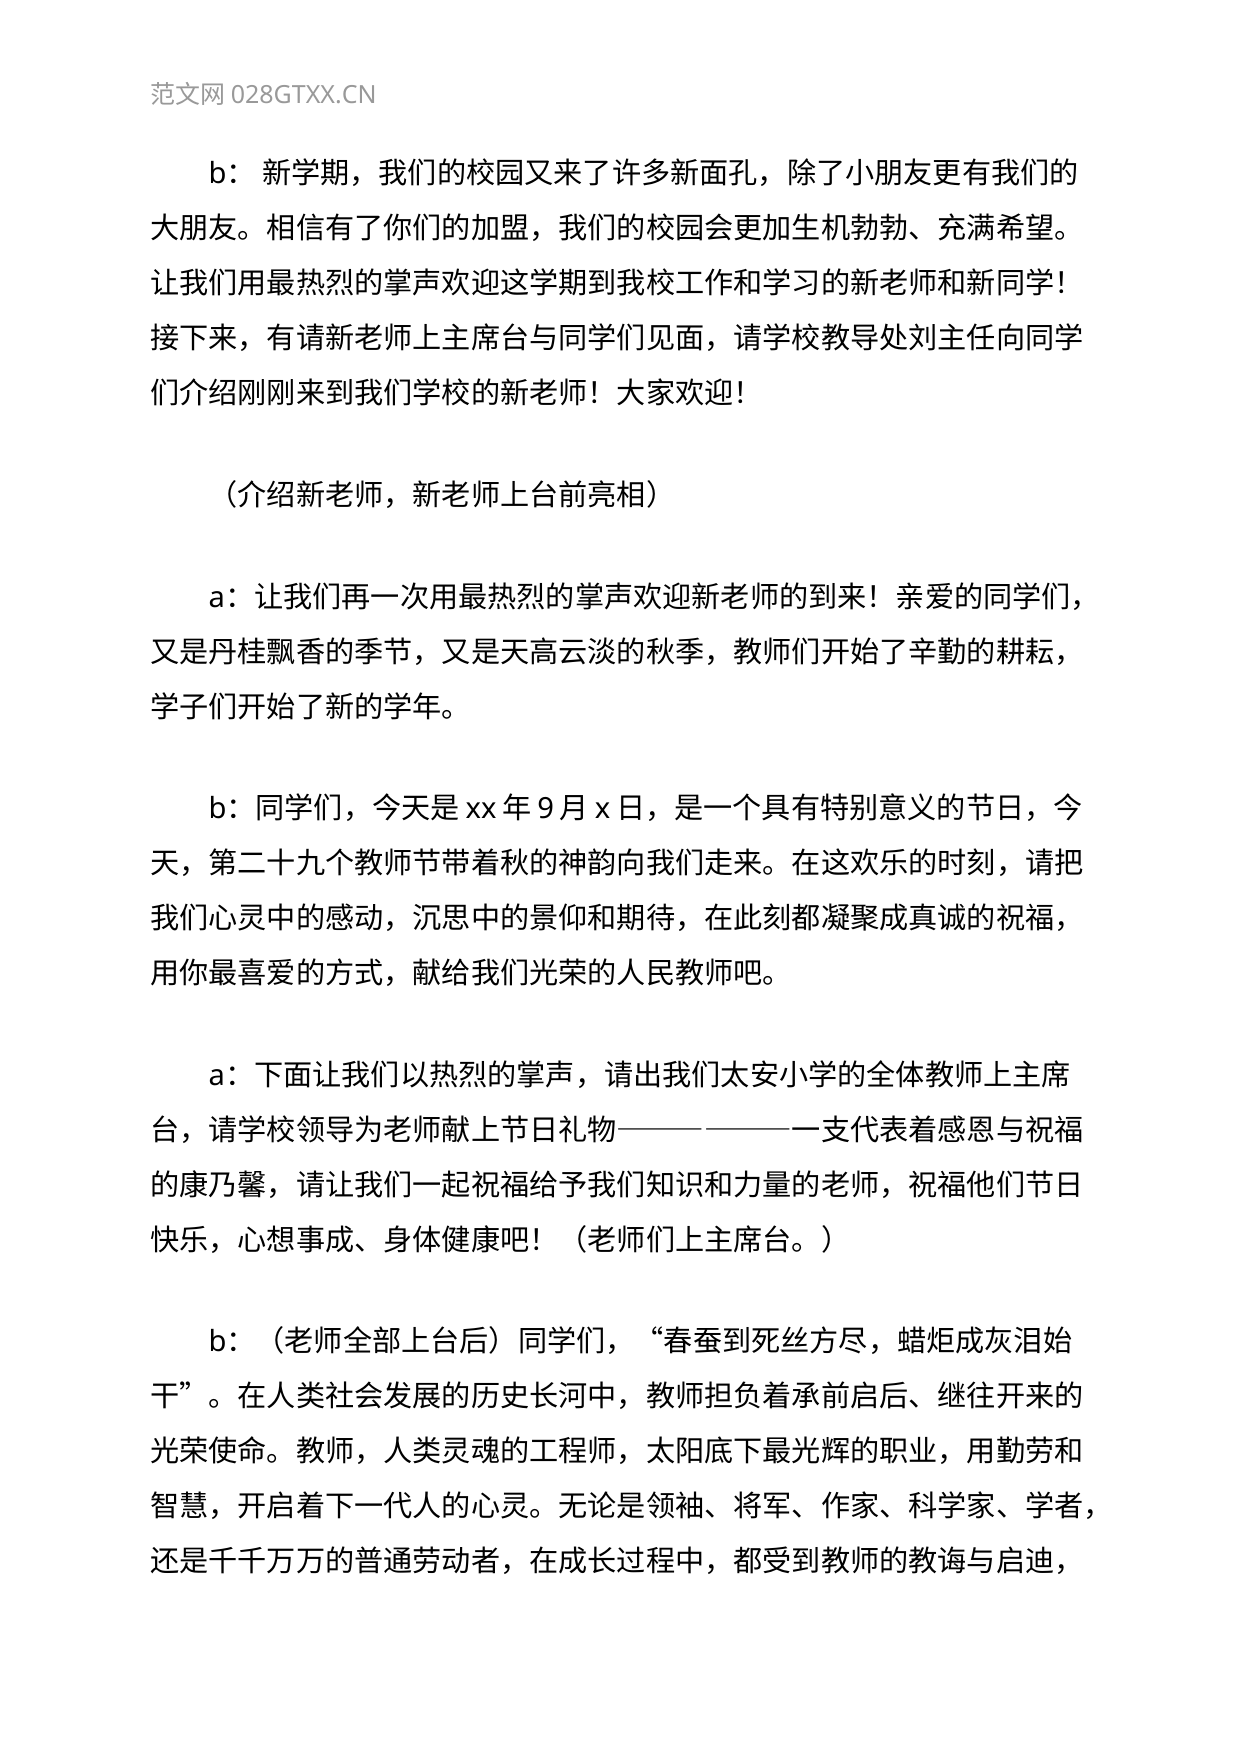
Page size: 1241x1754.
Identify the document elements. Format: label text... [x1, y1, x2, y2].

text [150, 1318, 1090, 1580]
text （介绍新老师，新老师上台前亮相） [150, 471, 1090, 514]
text b： 新学期，我们的校园又来了许多新面孔，除了小朋友更有我们的大朋友。相信有了你们的加盟，我们的校园会更加生机勃勃、充满希望。让我们用最热烈的掌声欢迎这学期到我校工作和学习的新老师和新同学！接下来，有请新老师上主席台与同学们见面，请学校教导处刘主任向同学们介绍刚刚来到我们学校的新老师！大家欢迎！ [150, 150, 1090, 412]
text b：同学们，今天是xx年9月x日，是一个具有特别意义的节日，今天，第二十九个教师节带着秋的神韵向我们走来。在这欢乐的时刻，请把我们心灵中的感动，沉思中的景仰和期待，在此刻都凝聚成真诚的祝福，用你最喜爱的方式，献给我们光荣的人民教师吧。 [150, 785, 1090, 992]
text a：下面让我们以热烈的掌声，请出我们太安小学的全体教师上主席台，请学校领导为老师献上节日礼物——————一支代表着感恩与祝福的康乃馨，请让我们一起祝福给予我们知识和力量的老师，祝福他们节日快乐，心想事成、身体健康吧！（老师们上主席台。） [150, 1051, 1090, 1258]
text a：让我们再一次用最热烈的掌声欢迎新老师的到来！亲爱的同学们，又是丹桂飘香的季节，又是天高云淡的秋季，教师们开始了辛勤的耕耘，学子们开始了新的学年。 [150, 573, 1090, 725]
